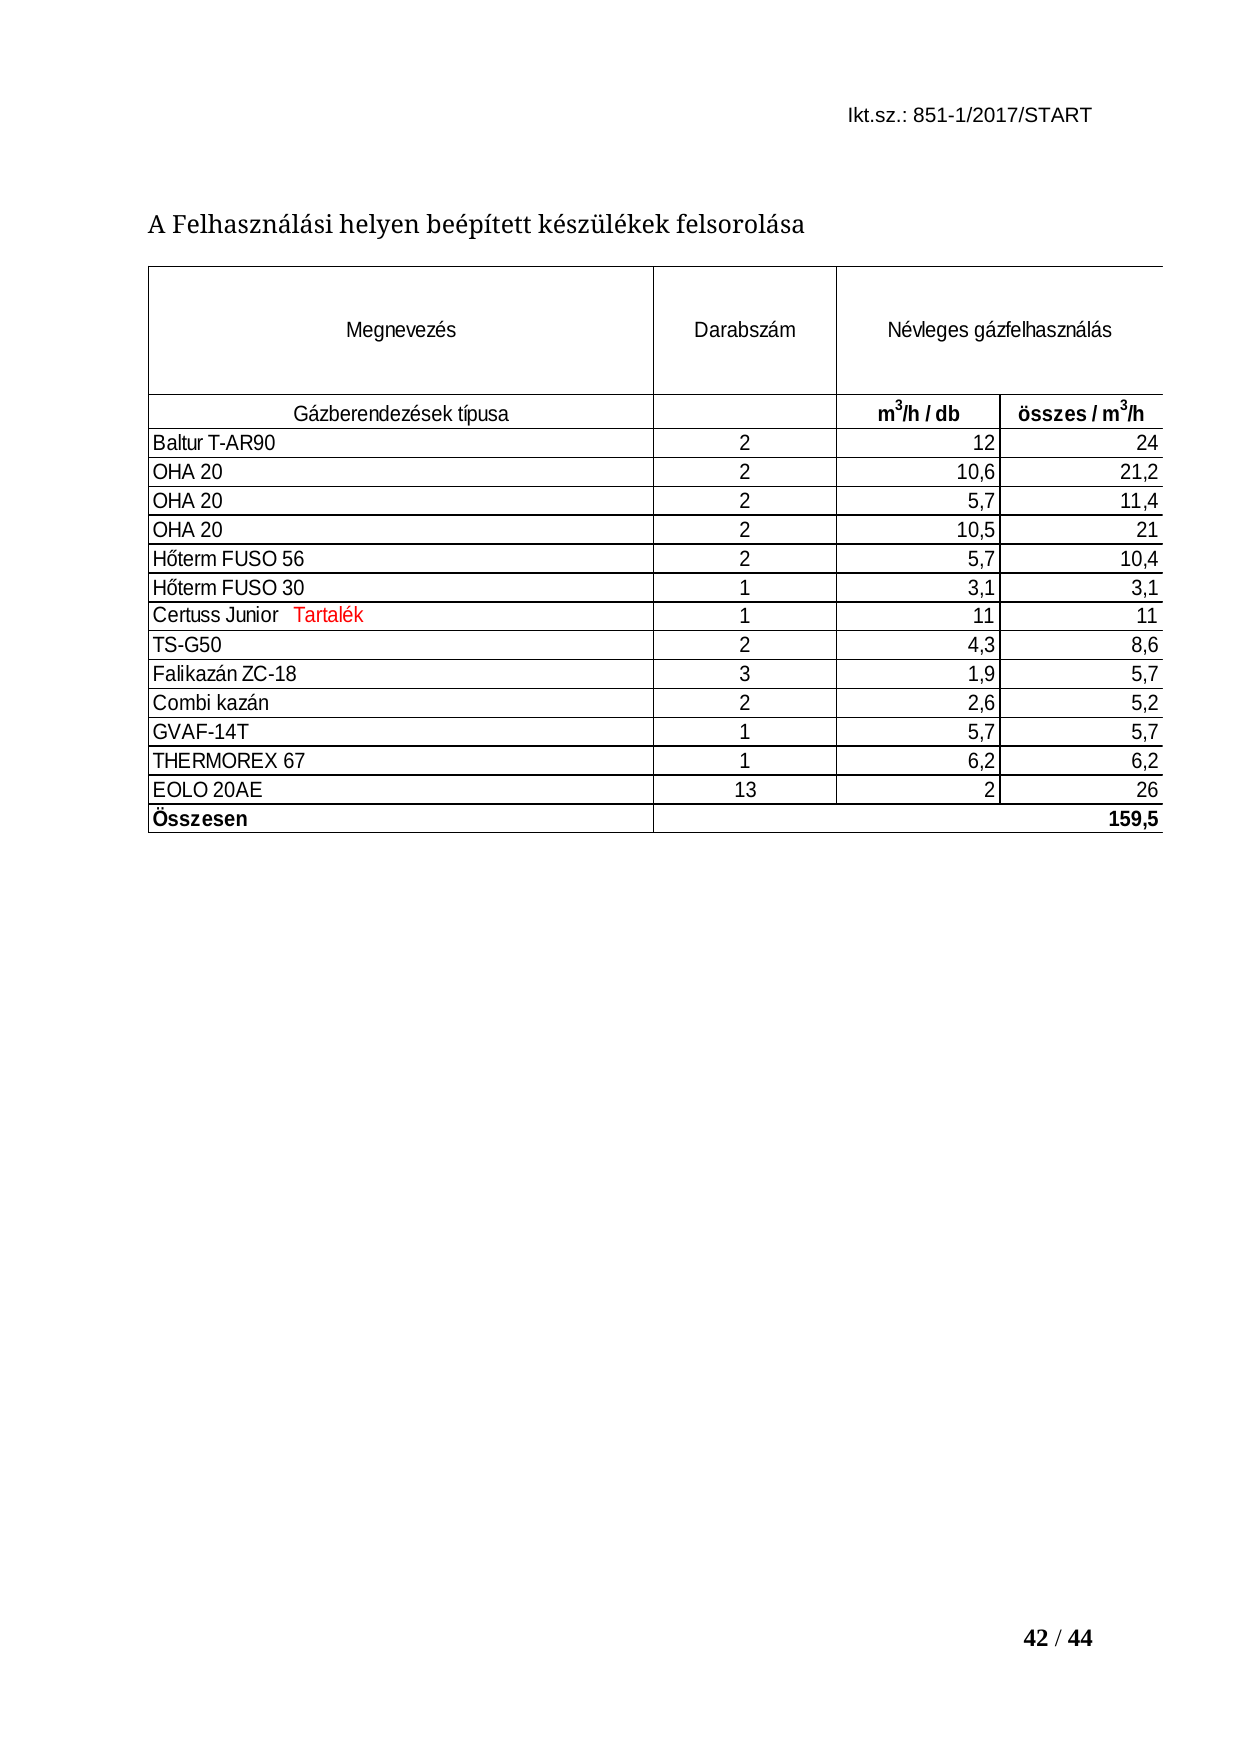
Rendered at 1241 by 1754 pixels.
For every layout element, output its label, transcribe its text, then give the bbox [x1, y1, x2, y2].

text A Felhasználási helyen beépített készülékek felsorolása [148, 207, 1093, 241]
